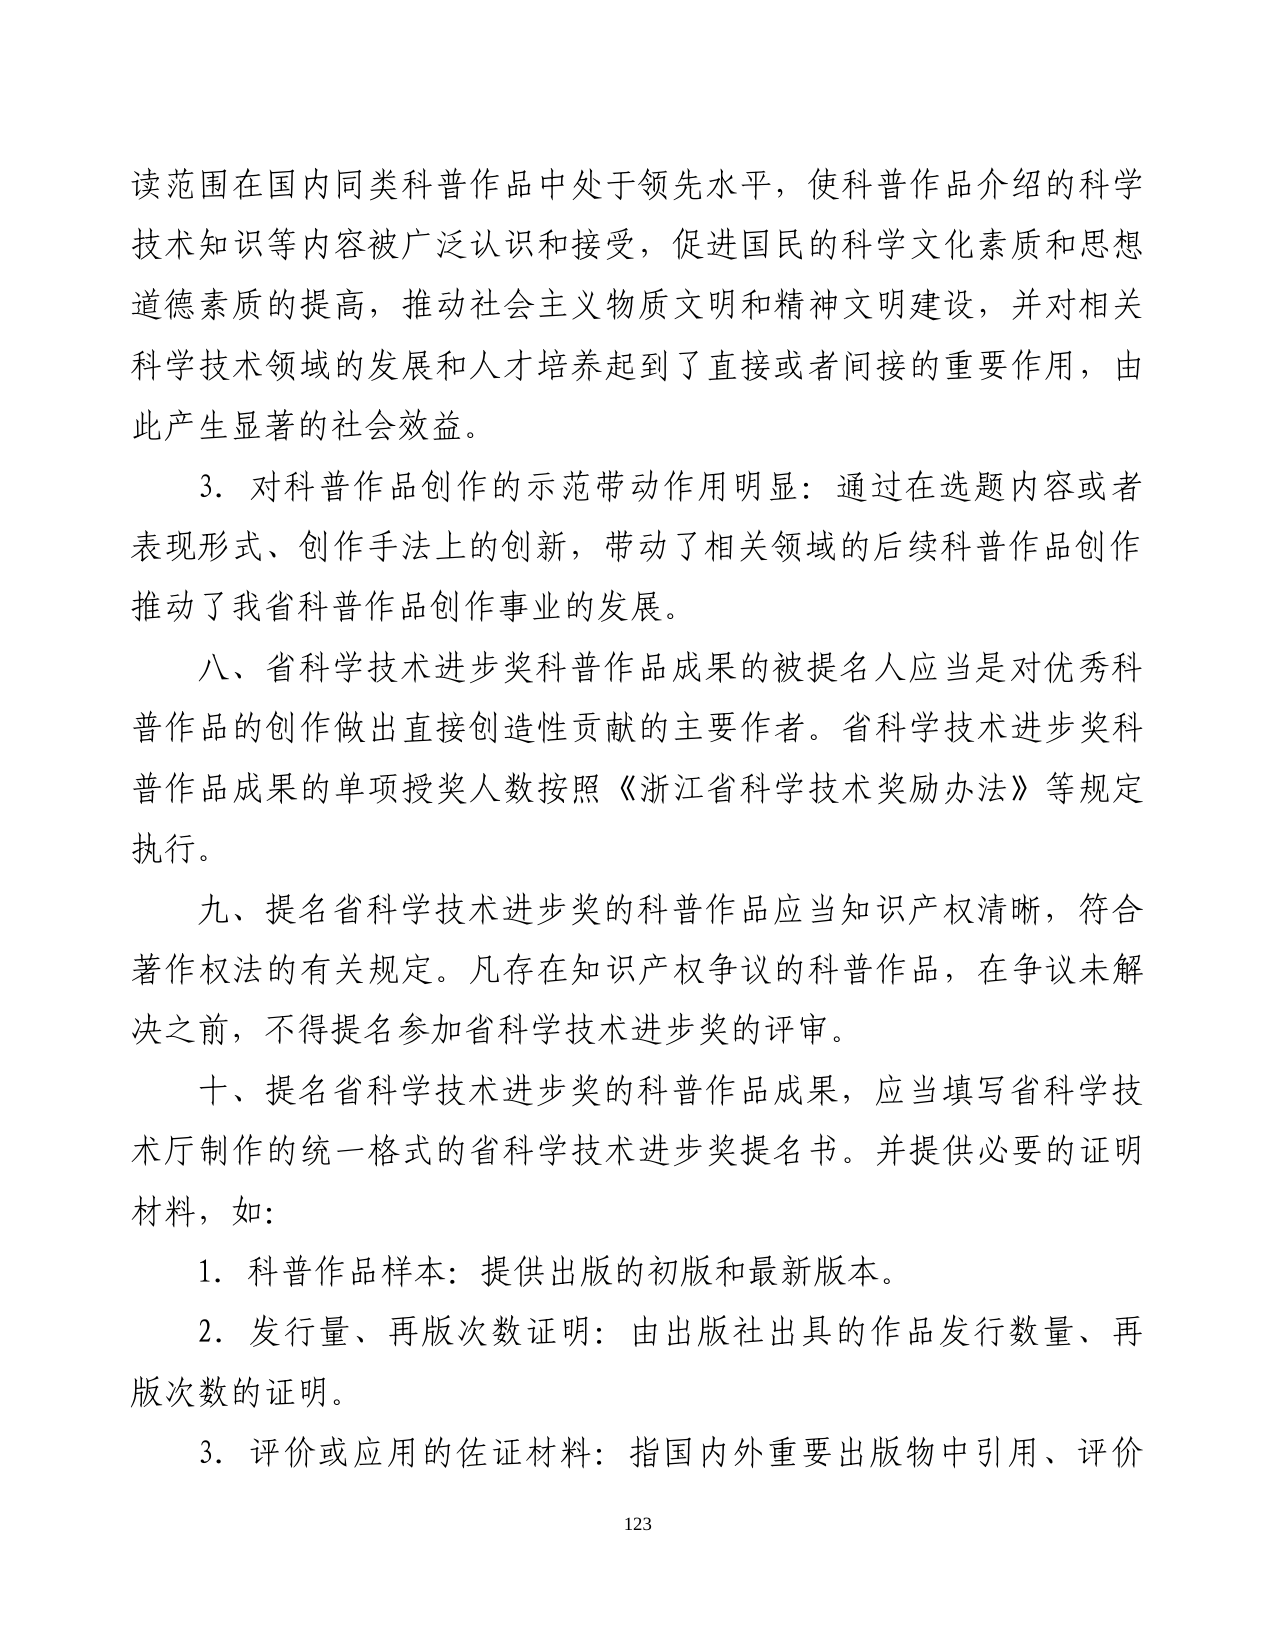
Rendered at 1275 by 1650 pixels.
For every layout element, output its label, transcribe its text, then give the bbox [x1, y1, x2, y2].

text 九、提名省科学技术进步奖的科普作品应当知识产权清晰，符合著作权法的有关规定。凡存在知识产权争议的科普作品，在争议未解决之前，不得提名参加省科学技术进步奖的评审。 [130, 873, 1145, 1054]
text 十、提名省科学技术进步奖的科普作品成果，应当填写省科学技术厅制作的统一格式的省科学技术进步奖提名书。并提供必要的证明材料，如： [130, 1054, 1145, 1235]
text 1．科普作品样本：提供出版的初版和最新版本。 [130, 1235, 1145, 1296]
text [130, 1416, 1145, 1477]
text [130, 148, 1145, 450]
text 2．发行量、再版次数证明：由出版社出具的作品发行数量、再版次数的证明。 [130, 1296, 1145, 1416]
text 3．对科普作品创作的示范带动作用明显：通过在选题内容或者表现形式、创作手法上的创新，带动了相关领域的后续科普作品创作，推动了我省科普作品创作事业的发展。 [130, 450, 1145, 631]
text 八、省科学技术进步奖科普作品成果的被提名人应当是对优秀科普作品的创作做出直接创造性贡献的主要作者。省科学技术进步奖科普作品成果的单项授奖人数按照《浙江省科学技术奖励办法》等规定执行。 [130, 631, 1145, 873]
